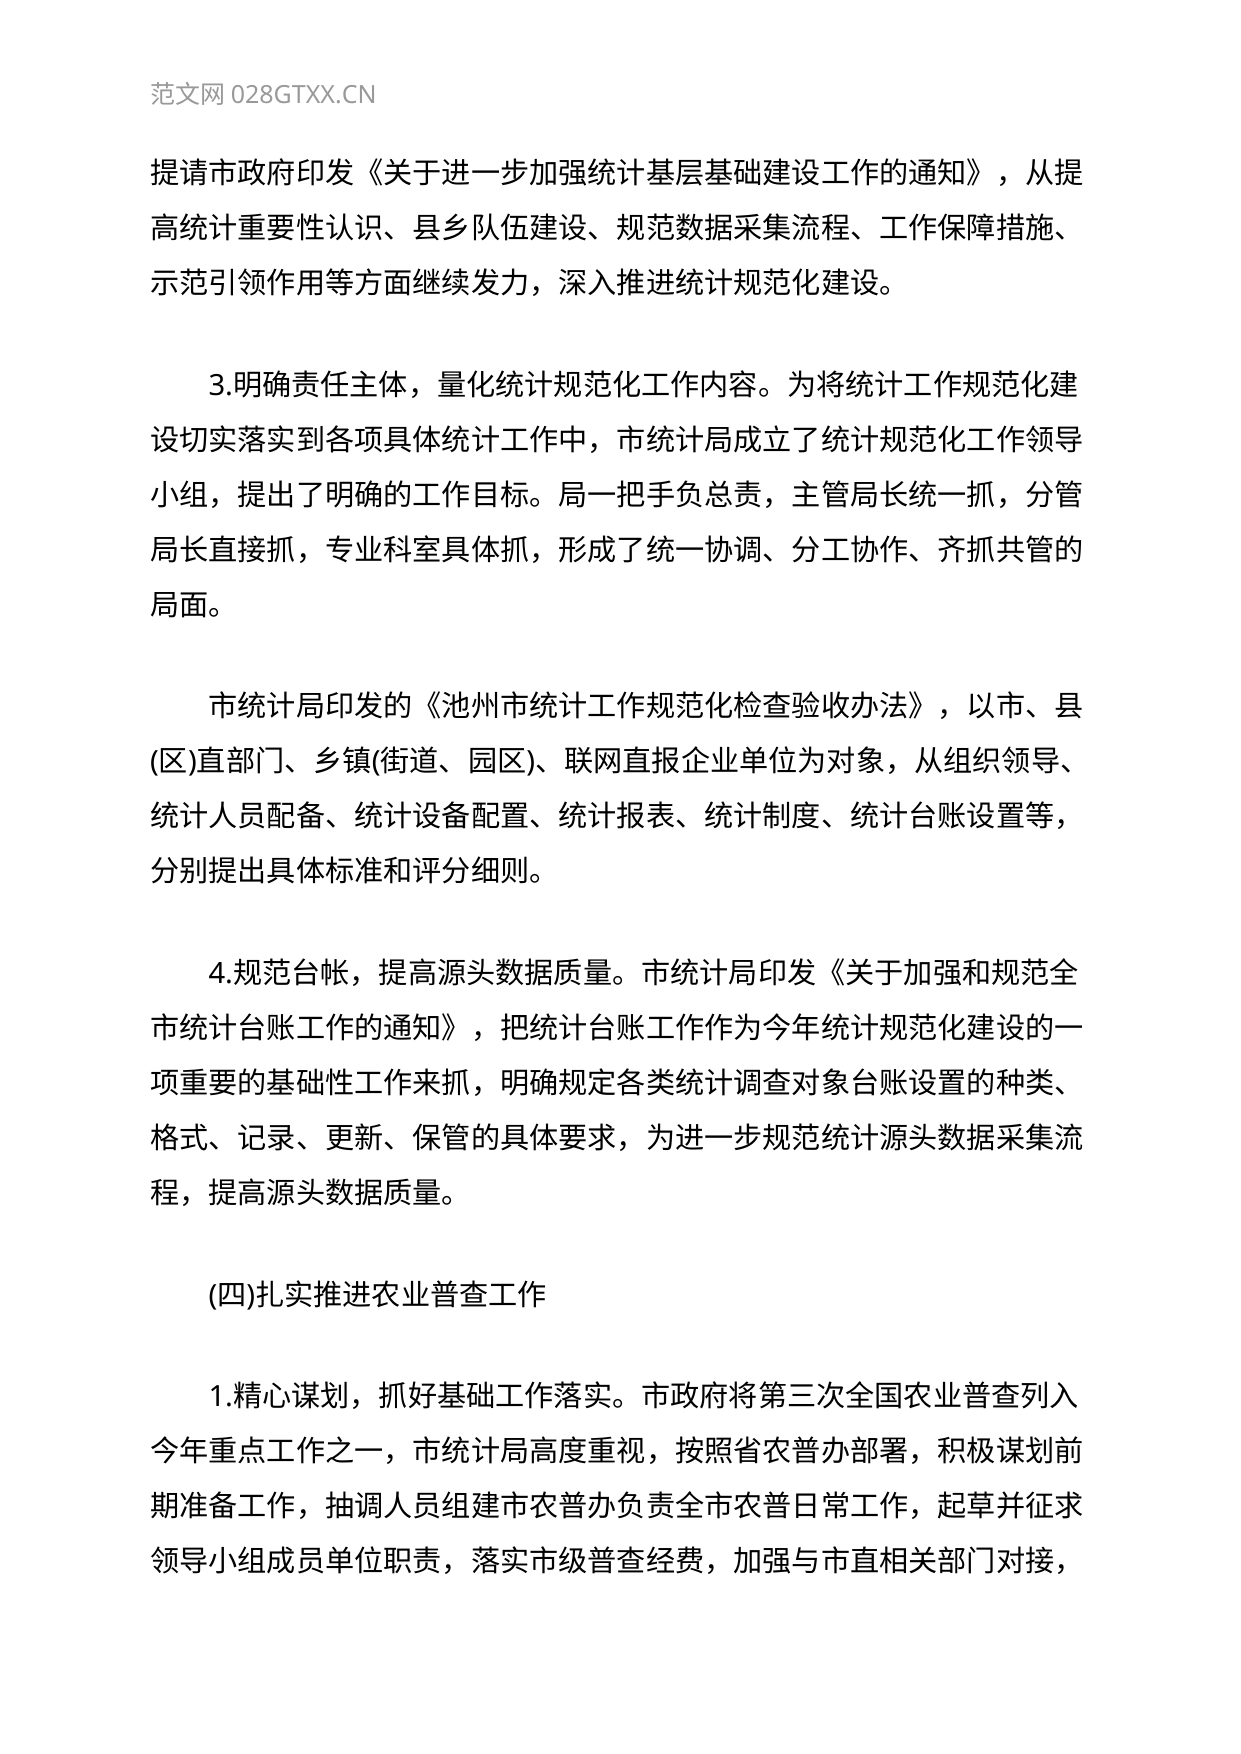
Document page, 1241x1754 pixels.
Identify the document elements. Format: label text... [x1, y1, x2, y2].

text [150, 150, 1090, 302]
text 3.明确责任主体，量化统计规范化工作内容。为将统计工作规范化建设切实落实到各项具体统计工作中，市统计局成立了统计规范化工作领导小组，提出了明确的工作目标。局一把手负总责，主管局长统一抓，分管局长直接抓，专业科室具体抓，形成了统一协调、分工协作、齐抓共管的局面。 [150, 362, 1090, 623]
text 4.规范台帐，提高源头数据质量。市统计局印发《关于加强和规范全市统计台账工作的通知》，把统计台账工作作为今年统计规范化建设的一项重要的基础性工作来抓，明确规定各类统计调查对象台账设置的种类、格式、记录、更新、保管的具体要求，为进一步规范统计源头数据采集流程，提高源头数据质量。 [150, 949, 1090, 1212]
text (四)扎实推进农业普查工作 [150, 1271, 1090, 1313]
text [150, 1373, 1090, 1580]
text 市统计局印发的《池州市统计工作规范化检查验收办法》，以市、县(区)直部门、乡镇(街道、园区)、联网直报企业单位为对象，从组织领导、统计人员配备、统计设备配置、统计报表、统计制度、统计台账设置等，分别提出具体标准和评分细则。 [150, 683, 1090, 890]
